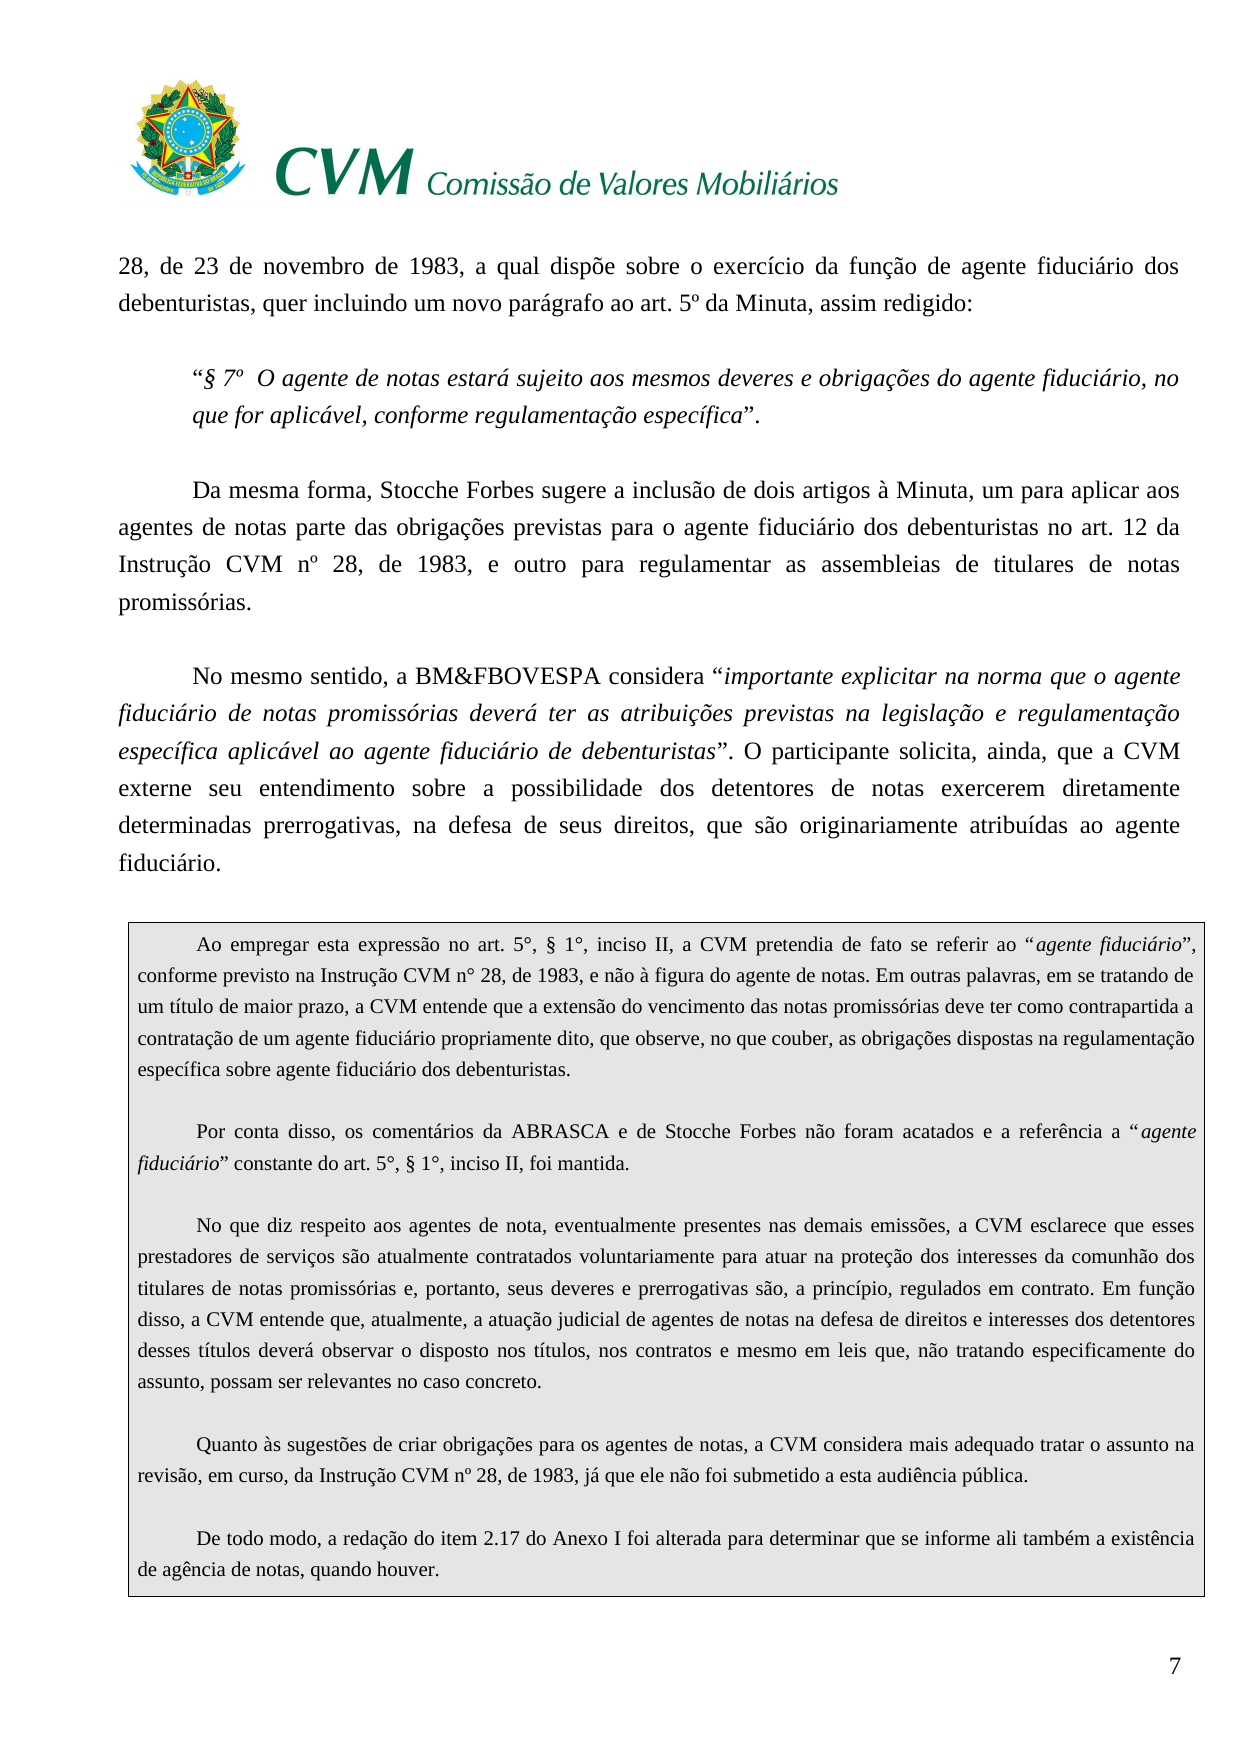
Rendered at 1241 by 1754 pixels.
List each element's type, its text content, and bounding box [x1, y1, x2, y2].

table_header Ao empregar esta expressão no art. 5°, § 1°, inciso II, a CVM pretendia de fato se referir ao “agente fiduciário”, conforme previsto na Instrução CVM n° 28, de 1983, e não à figura do agente de notas. Em outras palavras, em se tratando de um título de maior prazo, a CVM entende que a extensão do vencimento das notas promissórias deve ter como contrapartida a contratação de um agente fiduciário propriamente dito, que observe, no que couber, as obrigações dispostas na regulamentação específica sobre agente fiduciário dos debenturistas. Por conta disso, os comentários da ABRASCA e de Stocche Forbes não foram acatados e a referência a “agente fiduciário” constante do art. 5°, § 1°, inciso II, foi mantida. No que diz respeito aos agentes de nota, eventualmente presentes nas demais emissões, a CVM esclarece que esses prestadores de serviços são atualmente contratados voluntariamente para atuar na proteção dos interesses da comunhão dos titulares de notas promissórias e, portanto, seus deveres e prerrogativas são, a princípio, regulados em contrato. Em função disso, a CVM entende que, atualmente, a atuação judicial de agentes de notas na defesa de direitos e interesses dos detentores desses títulos deverá observar o disposto nos títulos, nos contratos e mesmo em leis que, não tratando especificamente do assunto, possam ser relevantes no caso concreto. Quanto às sugestões de criar obrigações para os agentes de notas, a CVM considera mais adequado tratar o assunto na revisão, em curso, da Instrução CVM nº 28, de 1983, já que ele não foi submetido a esta audiência pública. De todo modo, a redação do item 2.17 do Anexo I foi alterada para determinar que se informe ali também a existência de agência de notas, quando houver. [129, 923, 1204, 1596]
picture [118, 73, 844, 201]
text No mesmo sentido, a BM&FBOVESPA considera “importante explicitar na norma que o agente fiduciário de notas promissórias deverá ter as atribuições previstas na legislação e regulamentação específica aplicável ao agente fiduciário de debenturistas”. O participante solicita, ainda, que a CVM externe seu entendimento sobre a possibilidade dos detentores de notas exercerem diretamente determinadas prerrogativas, na defesa de seus direitos, que são originariamente atribuídas ao agente fiduciário. [118, 661, 1181, 876]
text “§ 7º O agente de notas estará sujeito aos mesmos deveres e obrigações do agente fiduciário, no que for aplicável, conforme regulamentação específica”. [192, 363, 1181, 429]
text Da mesma forma, Stocche Forbes sugere a inclusão de dois artigos à Minuta, um para aplicar aos agentes de notas parte das obrigações previstas para o agente fiduciário dos debenturistas no art. 12 da Instrução CVM nº 28, de 1983, e outro para regulamentar as assembleias de titulares de notas promissórias. [118, 475, 1181, 615]
